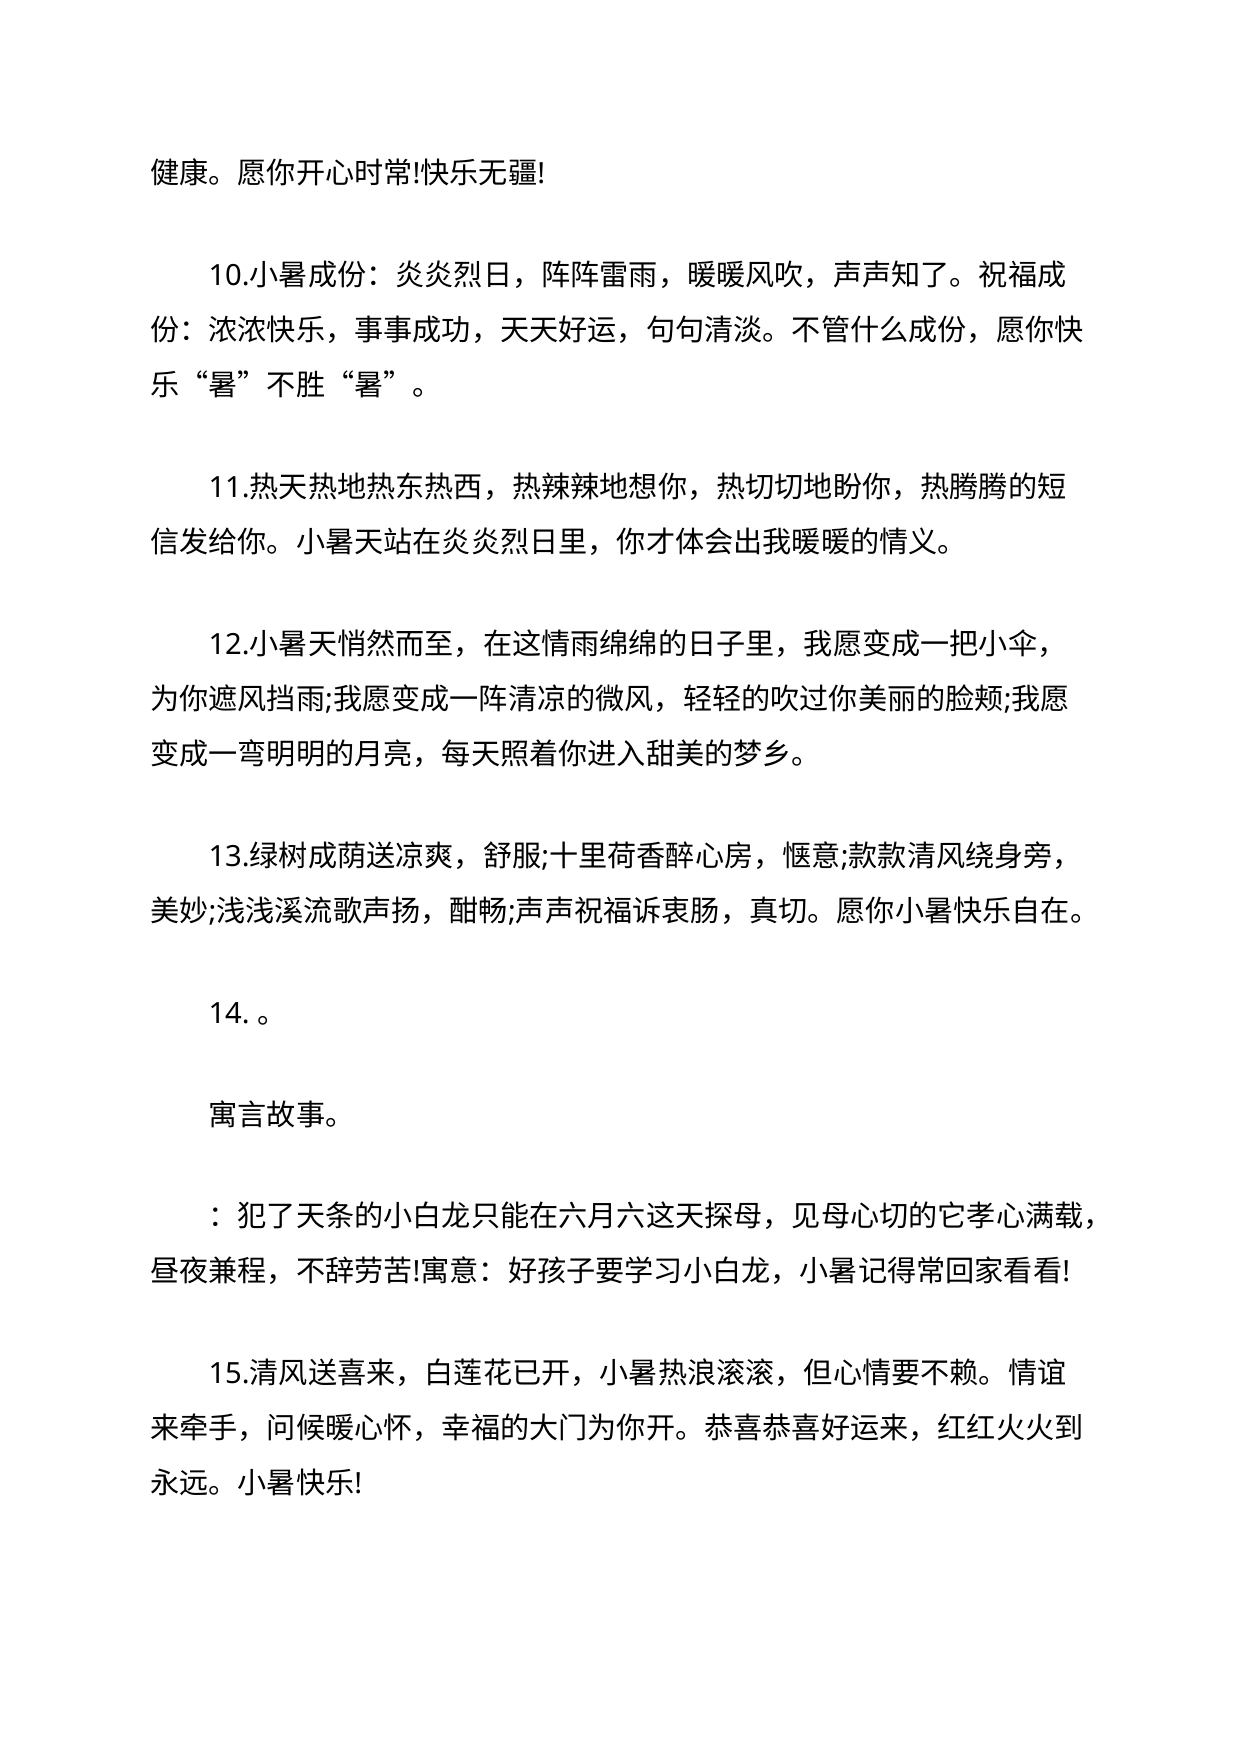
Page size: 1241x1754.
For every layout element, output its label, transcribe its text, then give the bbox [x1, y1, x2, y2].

text 11.热天热地热东热西，热辣辣地想你，热切切地盼你，热腾腾的短信发给你。小暑天站在炎炎烈日里，你才体会出我暖暖的情义。 [150, 464, 1090, 561]
text 15.清风送喜来，白莲花已开，小暑热浪滚滚，但心情要不赖。情谊来牵手，问候暖心怀，幸福的大门为你开。恭喜恭喜好运来，红红火火到永远。小暑快乐! [150, 1350, 1090, 1502]
text 13.绿树成荫送凉爽，舒服;十里荷香醉心房，惬意;款款清风绕身旁，美妙;浅浅溪流歌声扬，酣畅;声声祝福诉衷肠，真切。愿你小暑快乐自在。 [150, 832, 1090, 929]
text 12.小暑天悄然而至，在这情雨绵绵的日子里，我愿变成一把小伞，为你遮风挡雨;我愿变成一阵清凉的微风，轻轻的吹过你美丽的脸颊;我愿变成一弯明明的月亮，每天照着你进入甜美的梦乡。 [150, 620, 1090, 773]
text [150, 150, 1090, 192]
text 寓言故事。 [150, 1091, 1090, 1133]
text ：犯了天条的小白龙只能在六月六这天探母，见母心切的它孝心满载，昼夜兼程，不辞劳苦!寓意：好孩子要学习小白龙，小暑记得常回家看看! [150, 1193, 1090, 1290]
text 14. 。 [150, 989, 1090, 1032]
text 10.小暑成份：炎炎烈日，阵阵雷雨，暖暖风吹，声声知了。祝福成份：浓浓快乐，事事成功，天天好运，句句清淡。不管什么成份，愿你快乐“暑”不胜“暑”。 [150, 252, 1090, 404]
